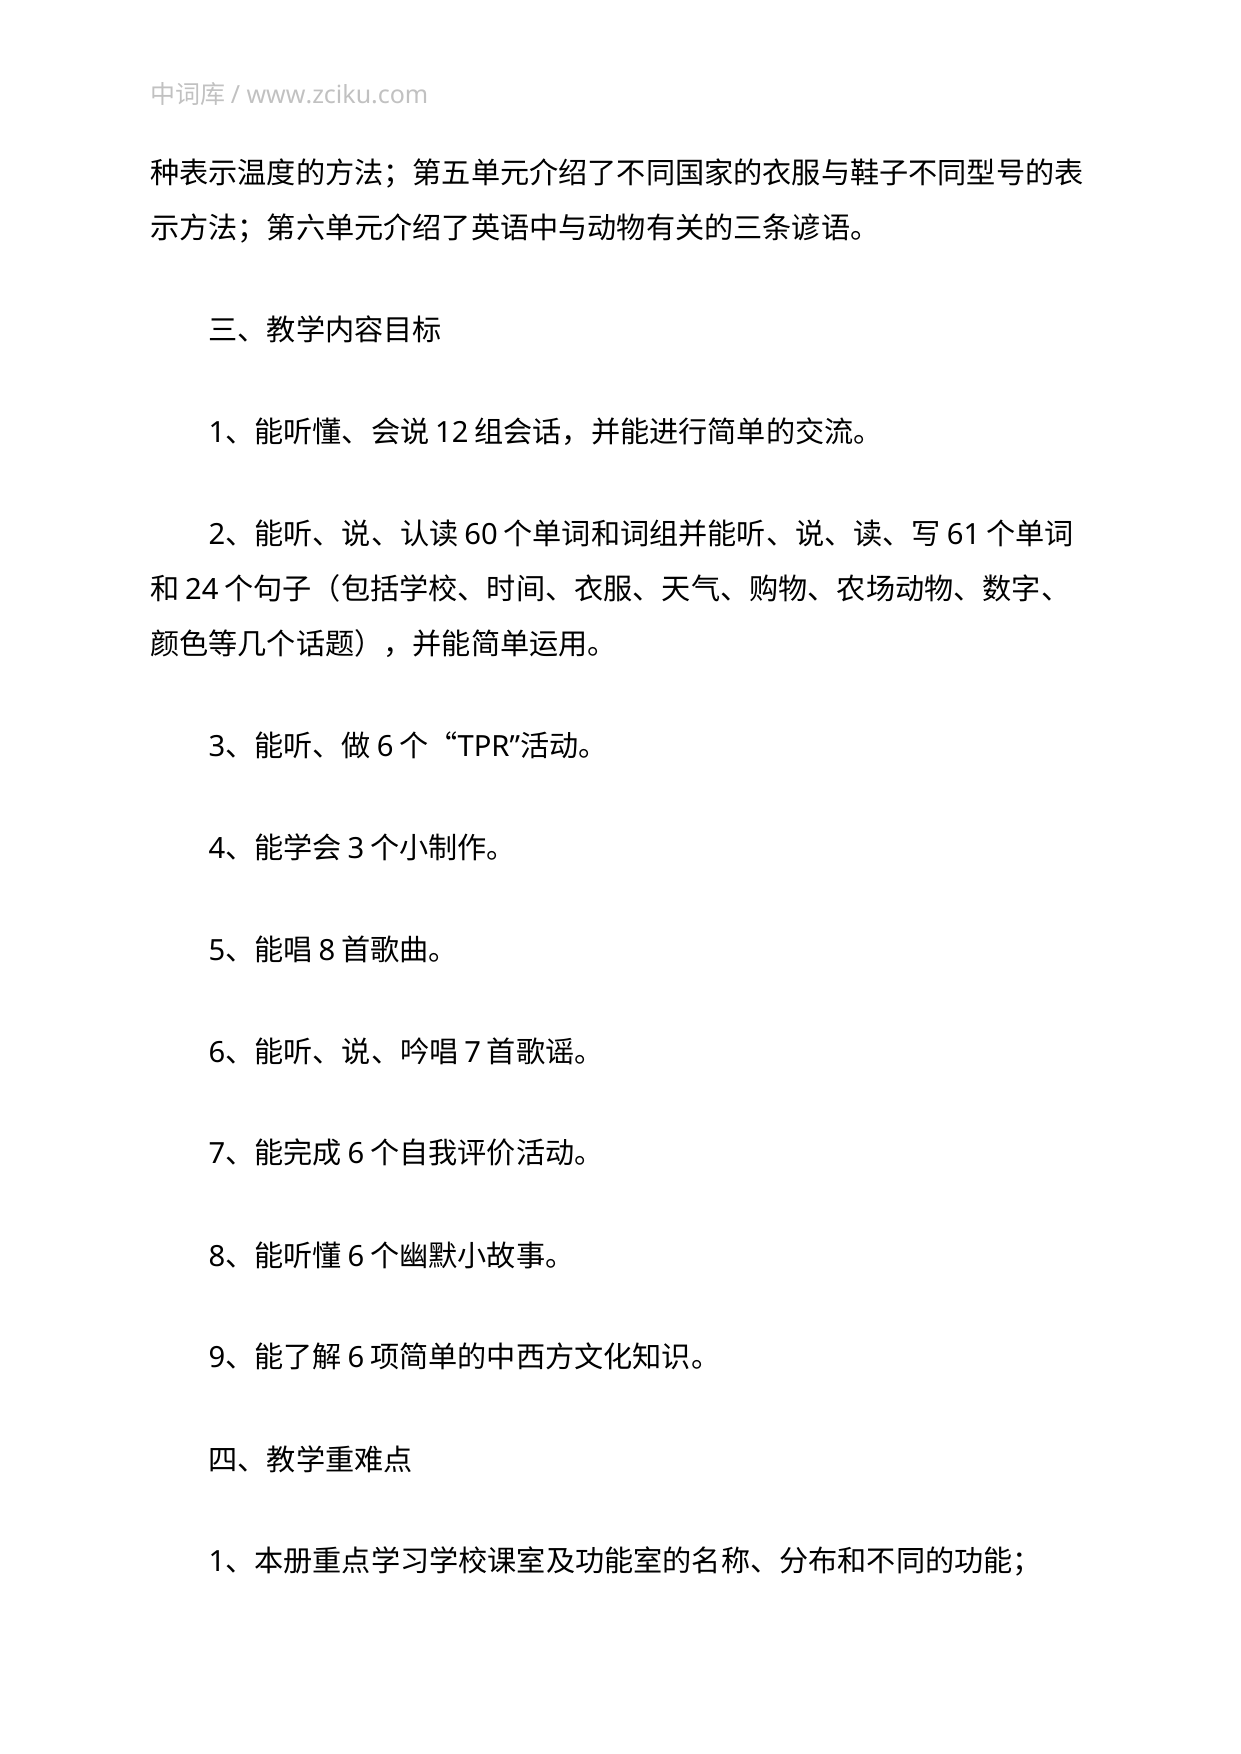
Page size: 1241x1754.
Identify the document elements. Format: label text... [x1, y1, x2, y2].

text 三、教学内容目标 [150, 307, 1090, 349]
text 3、能听、做6个“TPR”活动。 [150, 722, 1090, 764]
text 2、能听、说、认读60个单词和词组并能听、说、读、写61个单词和24个句子（包括学校、时间、衣服、天气、购物、农场动物、数字、颜色等几个话题），并能简单运用。 [150, 510, 1090, 663]
text 4、能学会3个小制作。 [150, 824, 1090, 867]
text 9、能了解6项简单的中西方文化知识。 [150, 1334, 1090, 1376]
text 1、本册重点学习学校课室及功能室的名称、分布和不同的功能； [150, 1538, 1090, 1580]
text 6、能听、说、吟唱7首歌谣。 [150, 1028, 1090, 1071]
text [150, 150, 1090, 247]
text 7、能完成6个自我评价活动。 [150, 1130, 1090, 1172]
text 四、教学重难点 [150, 1436, 1090, 1478]
text 8、能听懂6个幽默小故事。 [150, 1232, 1090, 1274]
text 1、能听懂、会说12组会话，并能进行简单的交流。 [150, 408, 1090, 451]
text 5、能唱8首歌曲。 [150, 926, 1090, 968]
